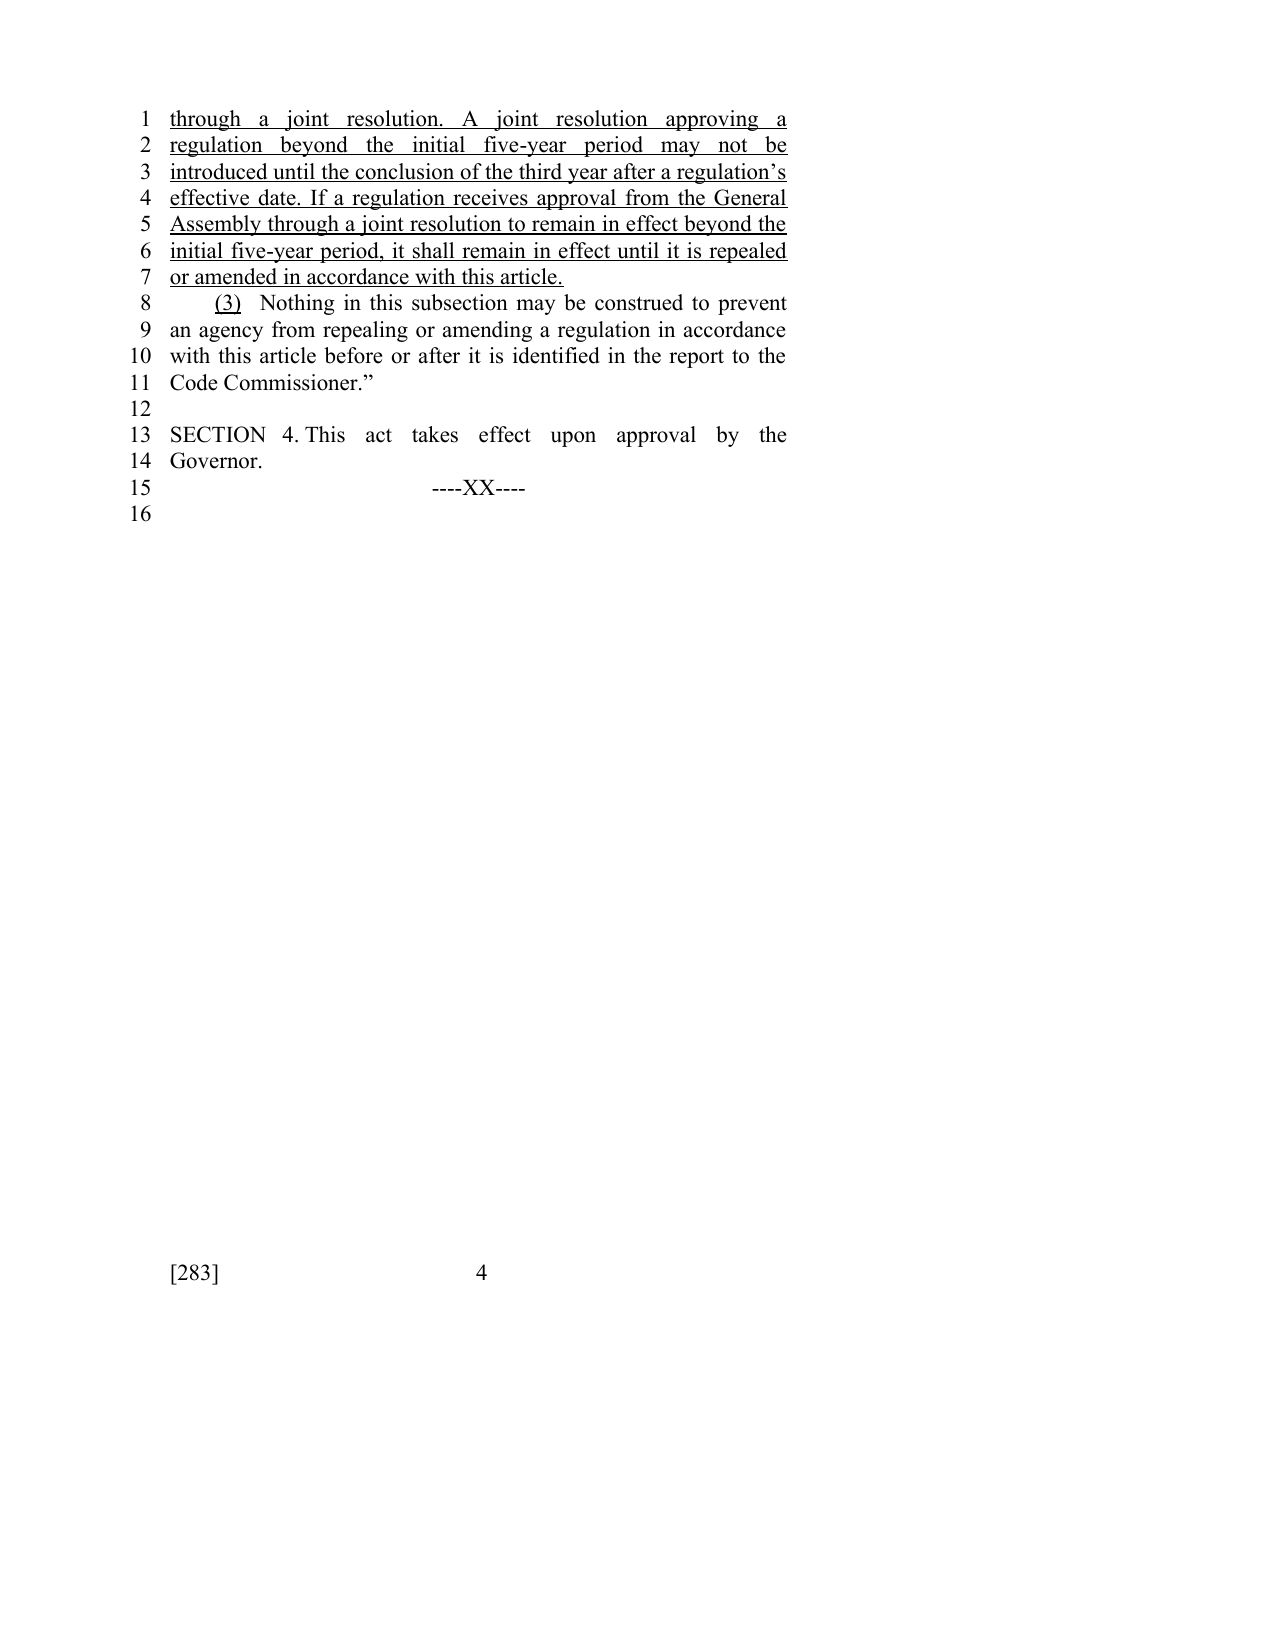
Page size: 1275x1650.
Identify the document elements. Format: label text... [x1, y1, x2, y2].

text SECTION 4. This act takes effect upon approval by the Governor. [169, 421, 787, 474]
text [169, 105, 787, 128]
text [169, 129, 787, 154]
text (3) Nothing in this subsection may be construed to prevent an agency from repealing or amending a regulation in accordance with this article before or after it is identified in the report to the Code Commissioner.” [169, 289, 787, 395]
text ----XX---- [169, 474, 787, 500]
